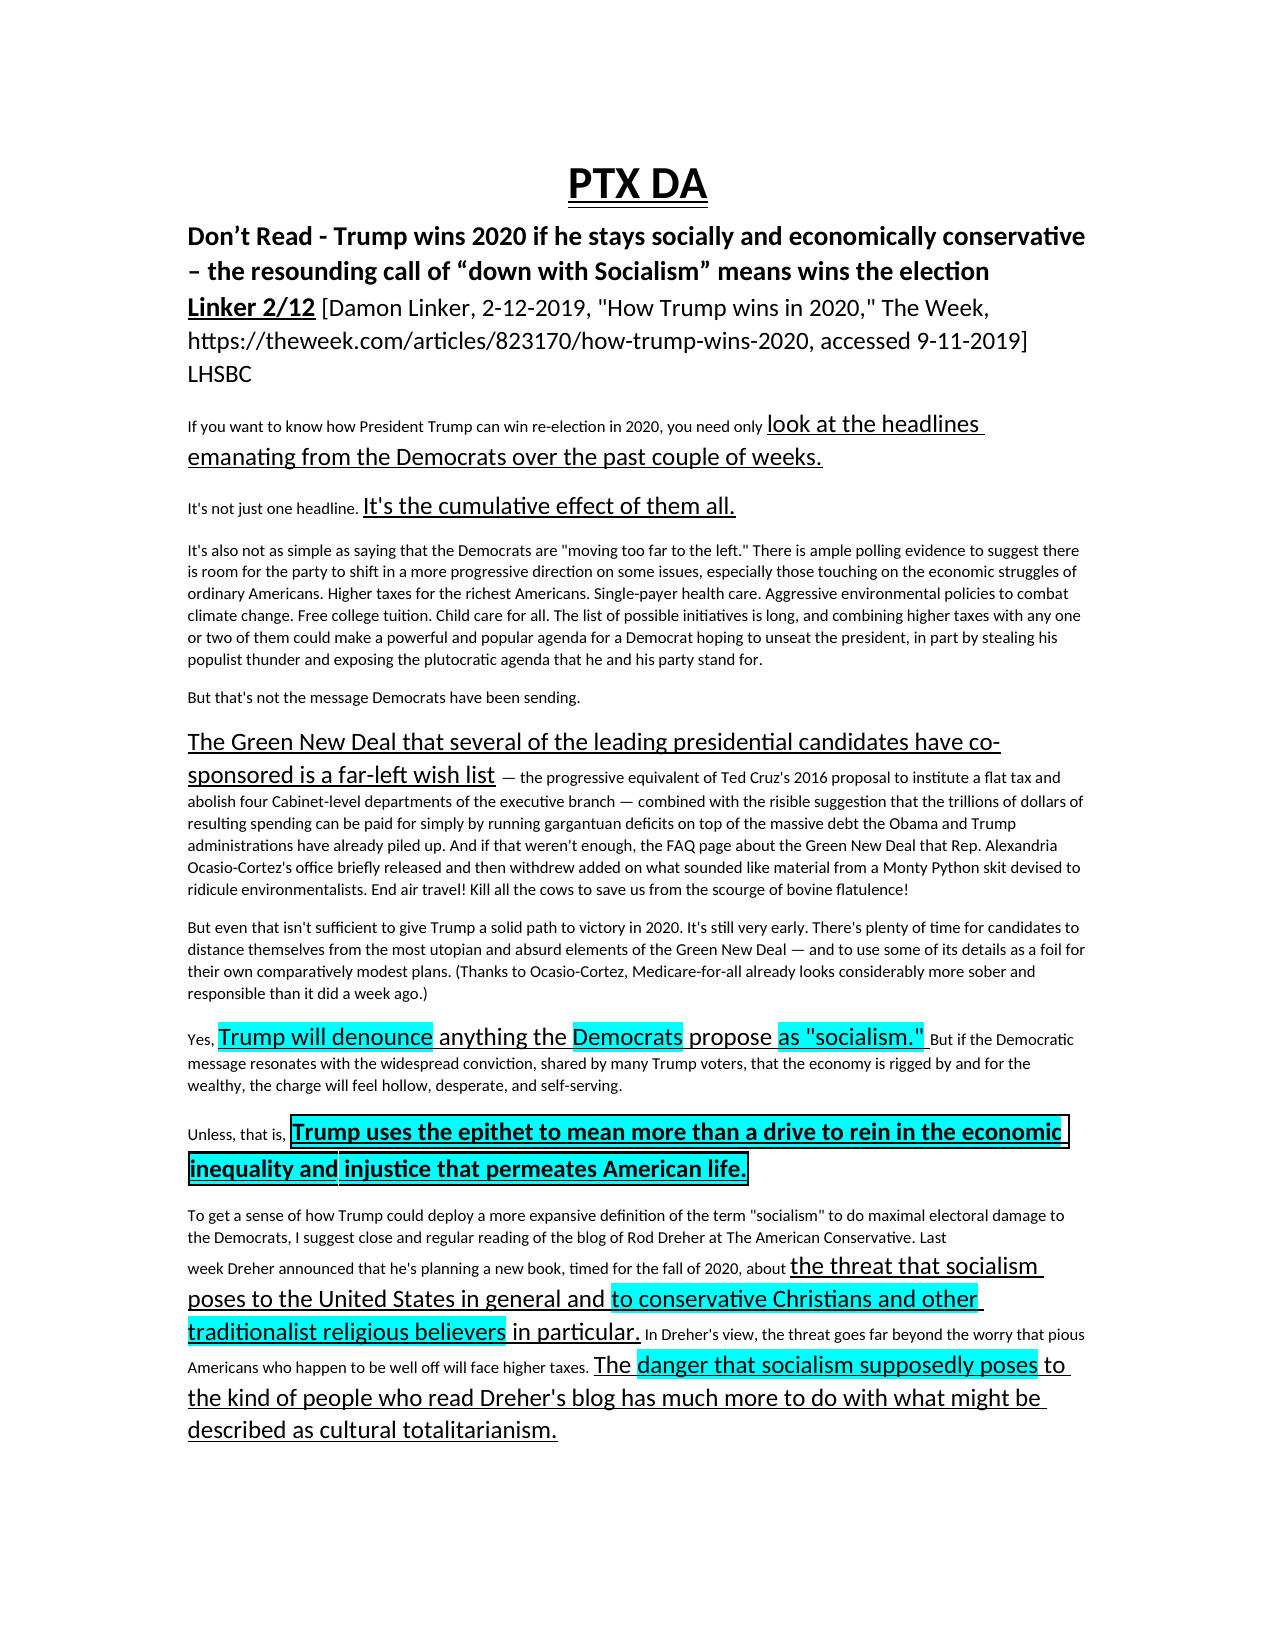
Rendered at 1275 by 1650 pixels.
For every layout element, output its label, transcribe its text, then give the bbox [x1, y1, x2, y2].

text Linker 2/12 [Damon Linker, 2-12-2019, "How Trump wins in 2020," The Week, https://theweek.com/articles/823170/how-trump-wins-2020, accessed 9-11-2019] LHSBC [187, 290, 1087, 389]
text But even that isn't sufficient to give Trump a solid path to victory in 2020. It's still very early. There's plenty of time for candidates to distance themselves from the most utopian and absurd elements of the Green New Deal — and to use some of its details as a foil for their own comparatively modest plans. (Thanks to Ocasio-Cortez, Medicare-for-all already looks considerably more sober and responsible than it did a week ago.) [187, 917, 1087, 1003]
text If you want to know how President Trump can win re-election in 2020, you need only look at the headlines emanating from the Democrats over the past couple of weeks. [187, 408, 1087, 471]
subtitle PTX DA [187, 154, 1087, 210]
text It's not just one headline. It's the cumulative effect of them all. [187, 490, 1087, 521]
text To get a sense of how Trump could deploy a more expansive definition of the term "socialism" to do maximal electoral damage to the Democrats, I suggest close and regular reading of the blog of Rod Dreher at The American Conservative. Last week Dreher announced that he's planning a new book, timed for the fall of 2020, about the threat that socialism poses to the United States in general and to conservative Christians and other traditionalist religious believers in particular. In Dreher's view, the threat goes far beyond the worry that pious Americans who happen to be well off will face higher taxes. The danger that socialism supposedly poses to the kind of people who read Dreher's blog has much more to do with what might be described as cultural totalitarianism. [187, 1206, 1087, 1445]
text The Green New Deal that several of the leading presidential candidates have co-sponsored is a far-left wish list — the progressive equivalent of Ted Cruz's 2016 proposal to institute a flat tax and abolish four Cabinet-level departments of the executive branch — combined with the risible suggestion that the trillions of dollars of resulting spending can be paid for simply by running gargantuan deficits on top of the massive debt the Obama and Trump administrations have already piled up. And if that weren't enough, the FAQ page about the Green New Deal that Rep. Alexandria Ocasio-Cortez's office briefly released and then withdrew added on what sounded like material from a Monty Python skit devised to ridicule environmentalists. End air travel! Kill all the cows to save us from the scourge of bovine flatulence! [187, 726, 1087, 899]
text It's also not as simple as saying that the Democrats are "moving too far to the left." There is ample polling evidence to suggest there is room for the party to shift in a more progressive direction on some issues, especially those touching on the economic struggles of ordinary Americans. Higher taxes for the richest Americans. Single-payer health care. Aggressive environmental policies to combat climate change. Free college tuition. Child care for all. The list of possible initiatives is long, and combining higher taxes with any one or two of them could make a powerful and popular agenda for a Democrat hoping to unseat the president, in part by stealing his populist thunder and exposing the plutocratic agenda that he and his party stand for. [187, 540, 1087, 669]
text But that's not the message Democrats have been sending. [187, 688, 1087, 708]
subtitle Don’t Read - Trump wins 2020 if he stays socially and economically conservative – the resounding call of “down with Socialism” means wins the election [187, 219, 1087, 287]
text Unless, that is, Trump uses the epithet to mean more than a drive to rein in the economic inequality and injustice that permeates American life. [187, 1114, 1087, 1186]
text Yes, Trump will denounce anything the Democrats propose as "socialism." But if the Democratic message resonates with the widespread conviction, shared by many Trump voters, that the economy is rigged by and for the wealthy, the charge will feel hollow, desperate, and self-serving. [187, 1022, 1087, 1096]
